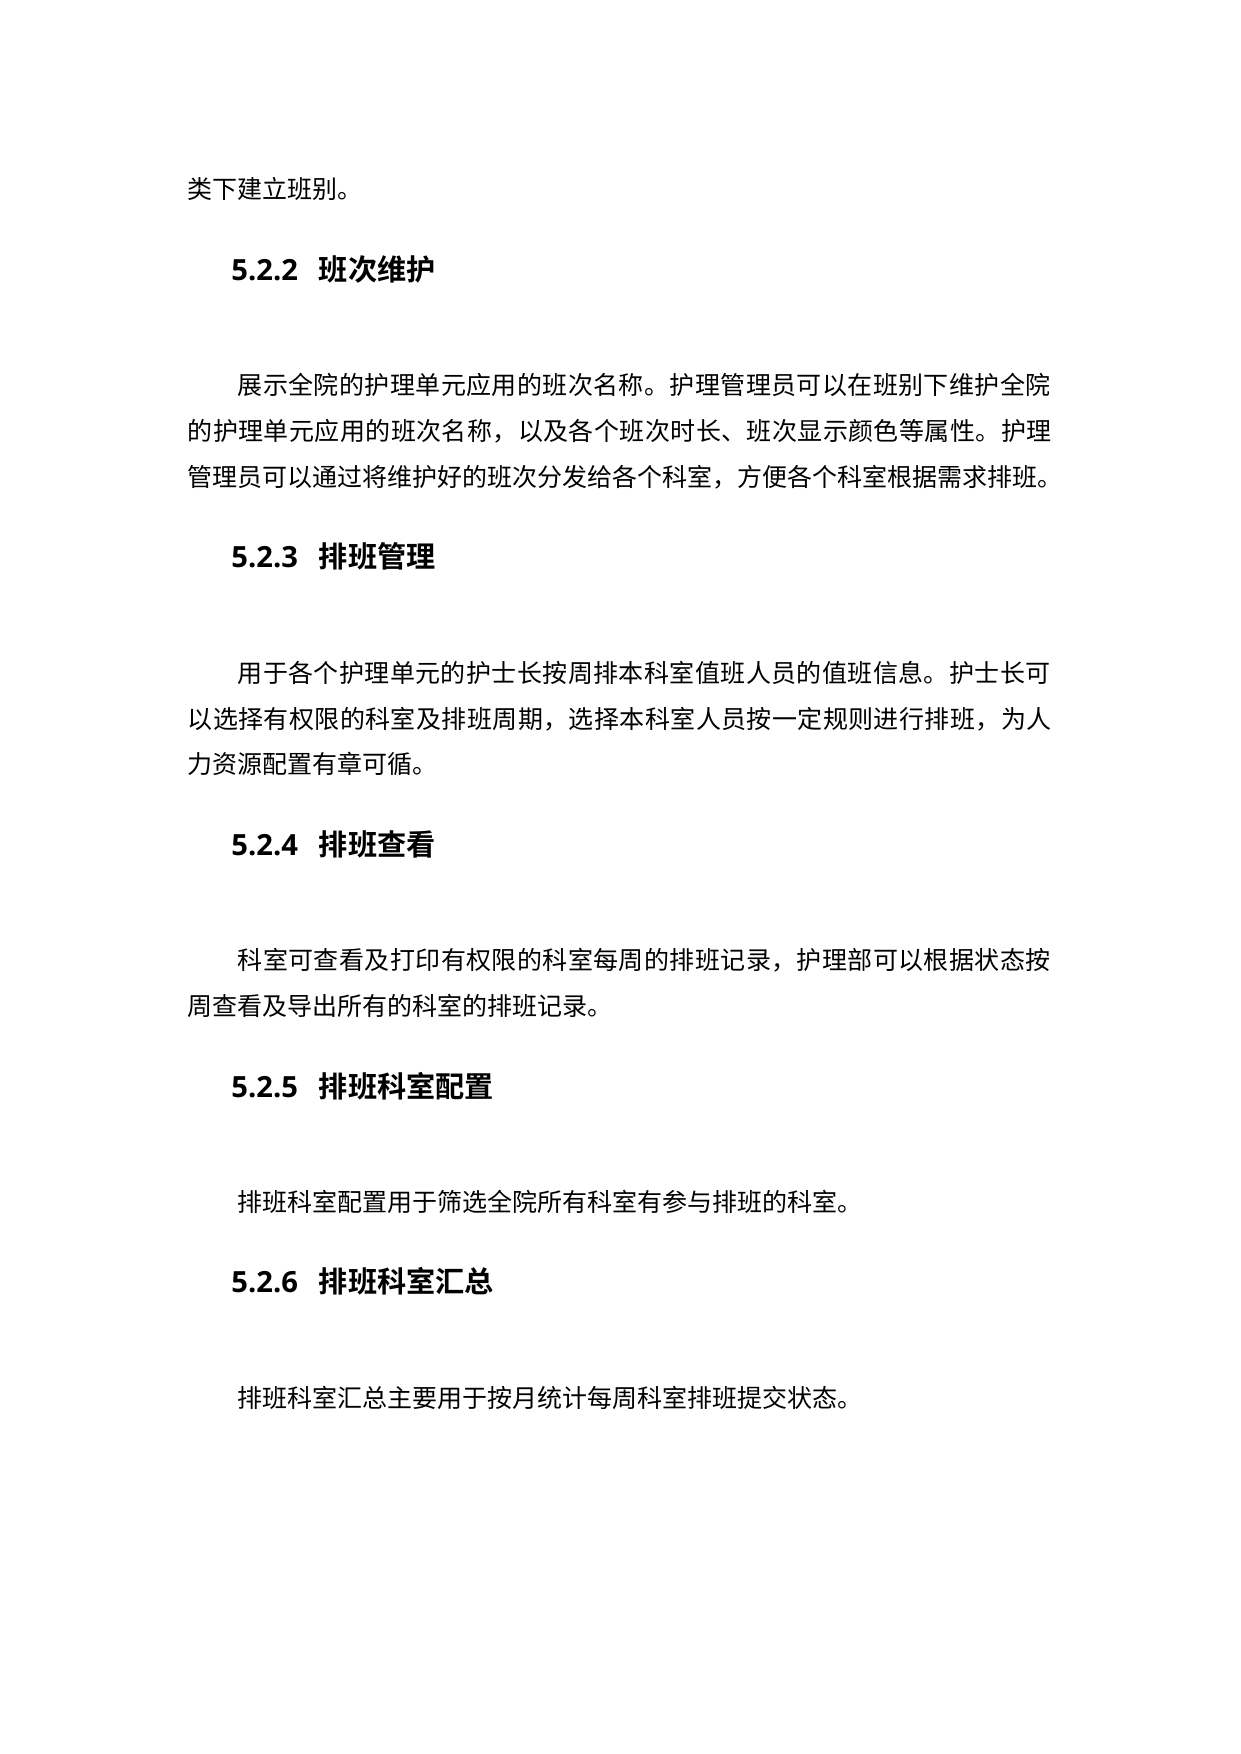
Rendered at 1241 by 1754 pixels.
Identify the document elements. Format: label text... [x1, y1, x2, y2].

text 排班科室配置用于筛选全院所有科室有参与排班的科室。 [187, 1175, 1053, 1221]
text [187, 162, 1053, 208]
text 展示全院的护理单元应用的班次名称。护理管理员可以在班别下维护全院的护理单元应用的班次名称，以及各个班次时长、班次显示颜色等属性。护理管理员可以通过将维护好的班次分发给各个科室，方便各个科室根据需求排班。 [187, 358, 1053, 495]
subtitle 班次维护 [231, 235, 1053, 300]
subtitle 排班科室汇总 [231, 1248, 1053, 1313]
subtitle 排班管理 [231, 522, 1053, 587]
subtitle 排班科室配置 [231, 1052, 1053, 1117]
text 排班科室汇总主要用于按月统计每周科室排班提交状态。 [187, 1371, 1053, 1417]
text 科室可查看及打印有权限的科室每周的排班记录，护理部可以根据状态按周查看及导出所有的科室的排班记录。 [187, 933, 1053, 1025]
subtitle 排班查看 [231, 810, 1053, 875]
text 用于各个护理单元的护士长按周排本科室值班人员的值班信息。护士长可以选择有权限的科室及排班周期，选择本科室人员按一定规则进行排班，为人力资源配置有章可循。 [187, 646, 1053, 783]
